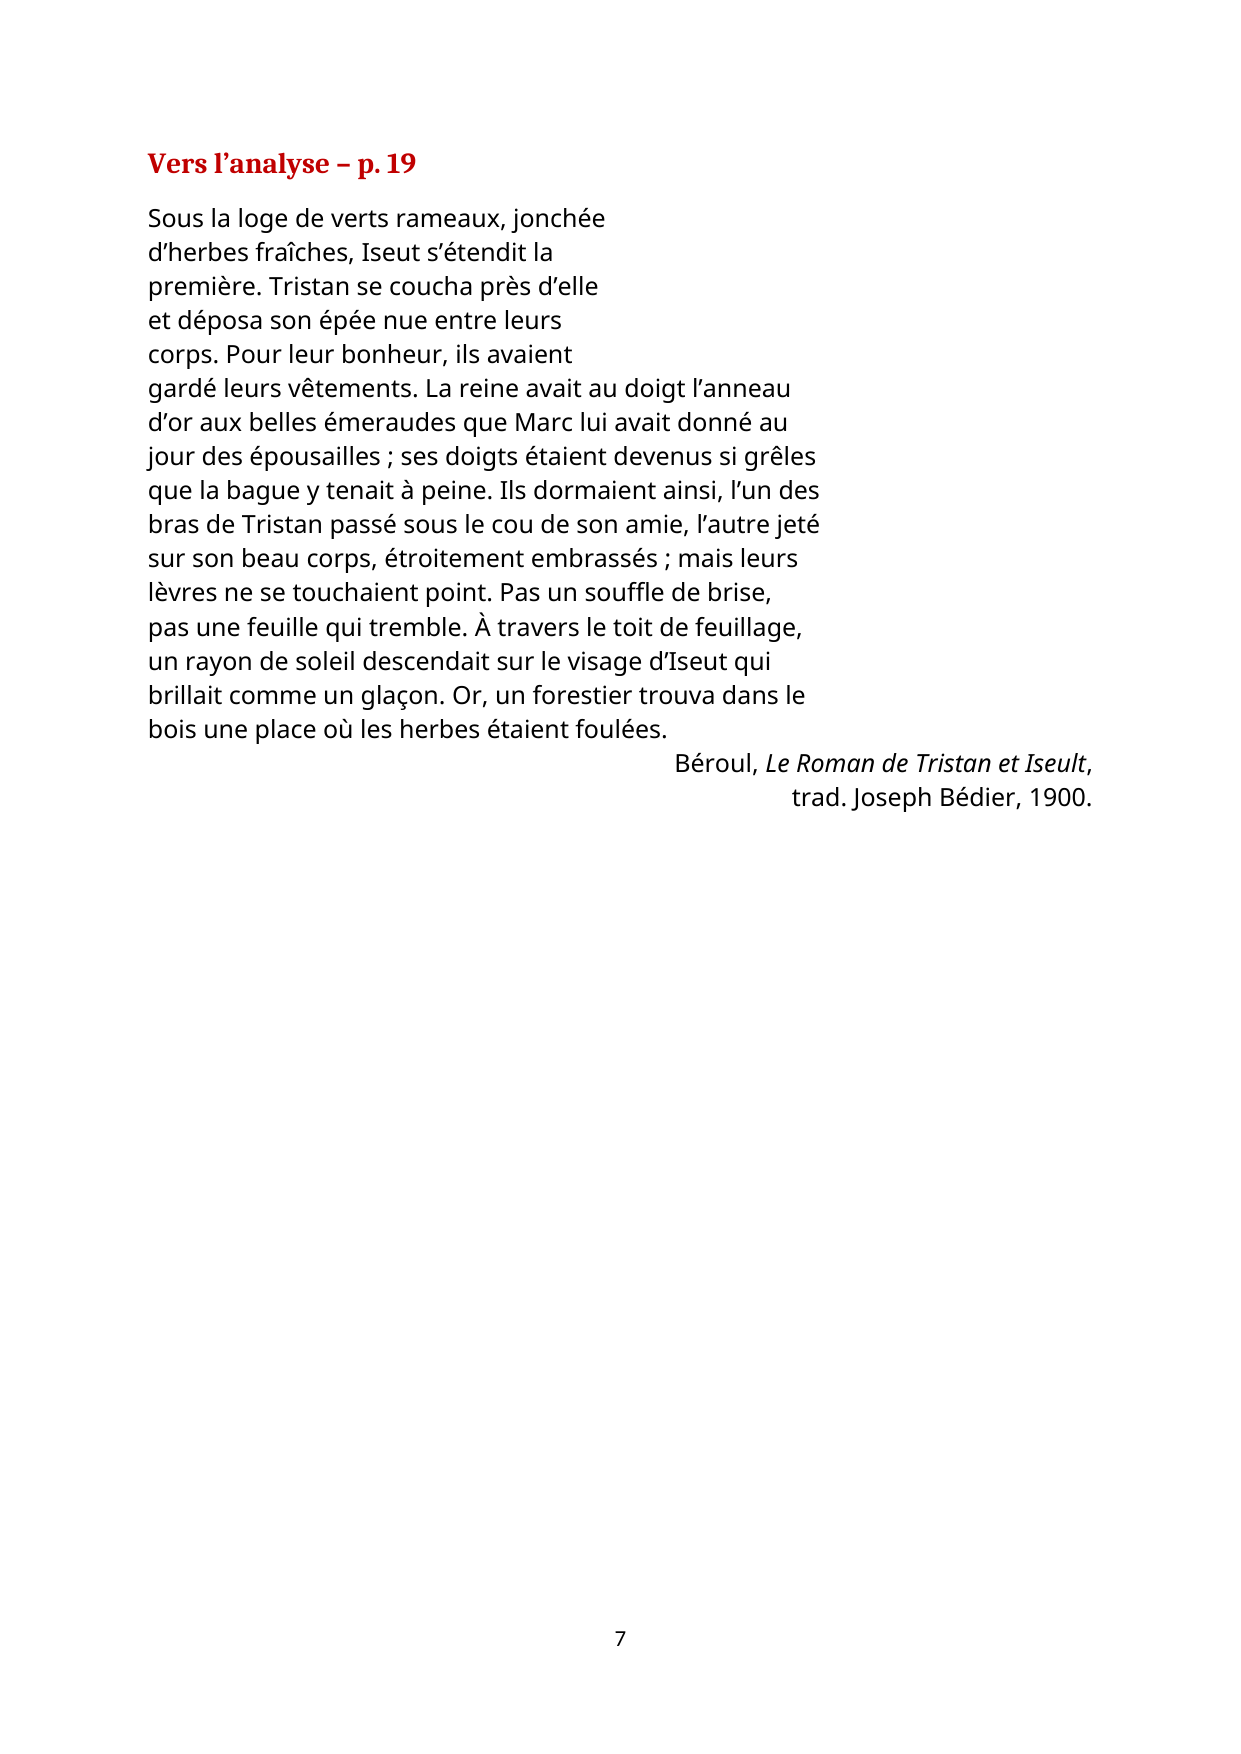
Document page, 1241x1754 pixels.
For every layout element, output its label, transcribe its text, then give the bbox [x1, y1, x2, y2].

text d’herbes fraîches, Iseut s’étendit la [148, 234, 1093, 268]
text lèvres ne se touchaient point. Pas un souffle de brise, [148, 575, 1093, 609]
text sur son beau corps, étroitement embrassés ; mais leurs [148, 541, 1093, 575]
text trad. Joseph Bédier, 1900. [148, 779, 1093, 813]
text jour des épousailles ; ses doigts étaient devenus si grêles [148, 439, 1093, 473]
text première. Tristan se coucha près d’elle [148, 268, 1093, 303]
text bras de Tristan passé sous le cou de son amie, l’autre jeté [148, 507, 1093, 541]
text que la bague y tenait à peine. Ils dormaient ainsi, l’un des [148, 473, 1093, 507]
text Sous la loge de verts rameaux, jonchée [148, 200, 1093, 234]
text et déposa son épée nue entre leurs [148, 303, 1093, 337]
text d’or aux belles émeraudes que Marc lui avait donné au [148, 405, 1093, 439]
text pas une feuille qui tremble. À travers le toit de feuillage, [148, 609, 1093, 643]
text Vers l’analyse – p. 19 [148, 148, 1093, 181]
text bois une place où les herbes étaient foulées. [148, 711, 1093, 745]
text gardé leurs vêtements. La reine avait au doigt l’anneau [148, 371, 1093, 405]
text brillait comme un glaçon. Or, un forestier trouva dans le [148, 677, 1093, 711]
text un rayon de soleil descendait sur le visage d’Iseut qui [148, 643, 1093, 677]
text Béroul, Le Roman de Tristan et Iseult, [148, 745, 1093, 779]
text corps. Pour leur bonheur, ils avaient [148, 337, 1093, 371]
